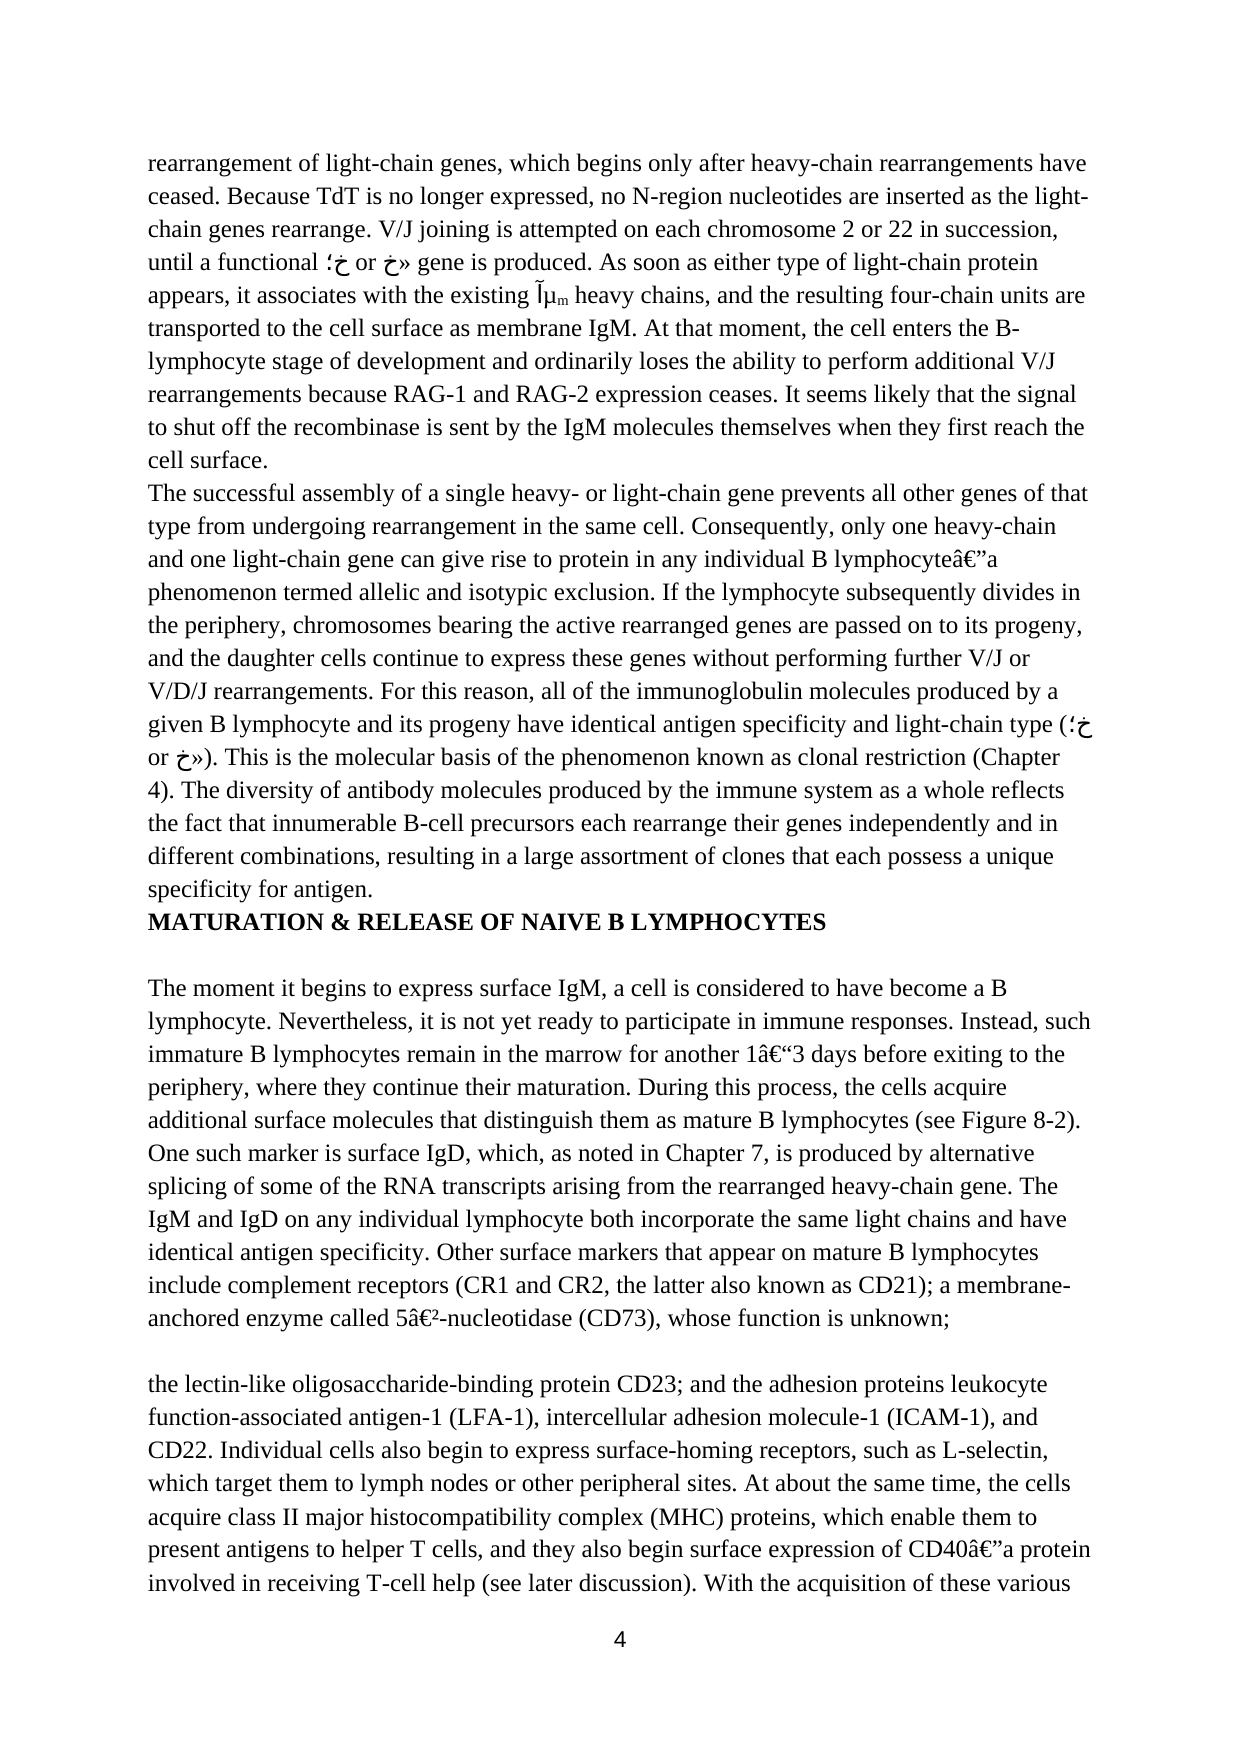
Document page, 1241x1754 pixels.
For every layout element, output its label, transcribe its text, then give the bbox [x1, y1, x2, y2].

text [148, 148, 1092, 474]
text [148, 1336, 1092, 1596]
text The successful assembly of a single heavy- or light-chain gene prevents all other genes of that type from undergoing rearrangement in the same cell. Consequently, only one heavy-chain and one light-chain gene can give rise to protein in any individual B lymphocyteâ€”a phenomenon termed allelic and isotypic exclusion. If the lymphocyte subsequently divides in the periphery, chromosomes bearing the active rearranged genes are passed on to its progeny, and the daughter cells continue to express these genes without performing further V/J or V/D/J rearrangements. For this reason, all of the immunoglobulin molecules produced by a given B lymphocyte and its progeny have identical antigen specificity and light-chain type (خ؛ or خ»). This is the molecular basis of the phenomenon known as clonal restriction (Chapter 4). The diversity of antibody molecules produced by the immune system as a whole reflects the fact that innumerable B-cell precursors each rearrange their genes independently and in different combinations, resulting in a large assortment of clones that each possess a unique specificity for antigen. [148, 478, 1092, 903]
text The moment it begins to express surface IgM, a cell is considered to have become a B lymphocyte. Nevertheless, it is not yet ready to participate in immune responses. Instead, such immature B lymphocytes remain in the marrow for another 1â€“3 days before exiting to the periphery, where they continue their maturation. During this process, the cells acquire additional surface molecules that distinguish them as mature B lymphocytes (see Figure 8-2). One such marker is surface IgD, which, as noted in Chapter 7, is produced by alternative splicing of some of the RNA transcripts arising from the rearranged heavy-chain gene. The IgM and IgD on any individual lymphocyte both incorporate the same light chains and have identical antigen specificity. Other surface markers that appear on mature B lymphocytes include complement receptors (CR1 and CR2, the latter also known as CD21); a membrane-anchored enzyme called 5â€²-nucleotidase (CD73), whose function is unknown; [148, 973, 1092, 1332]
text MATURATION & RELEASE OF NAIVE B LYMPHOCYTES [148, 907, 1092, 936]
